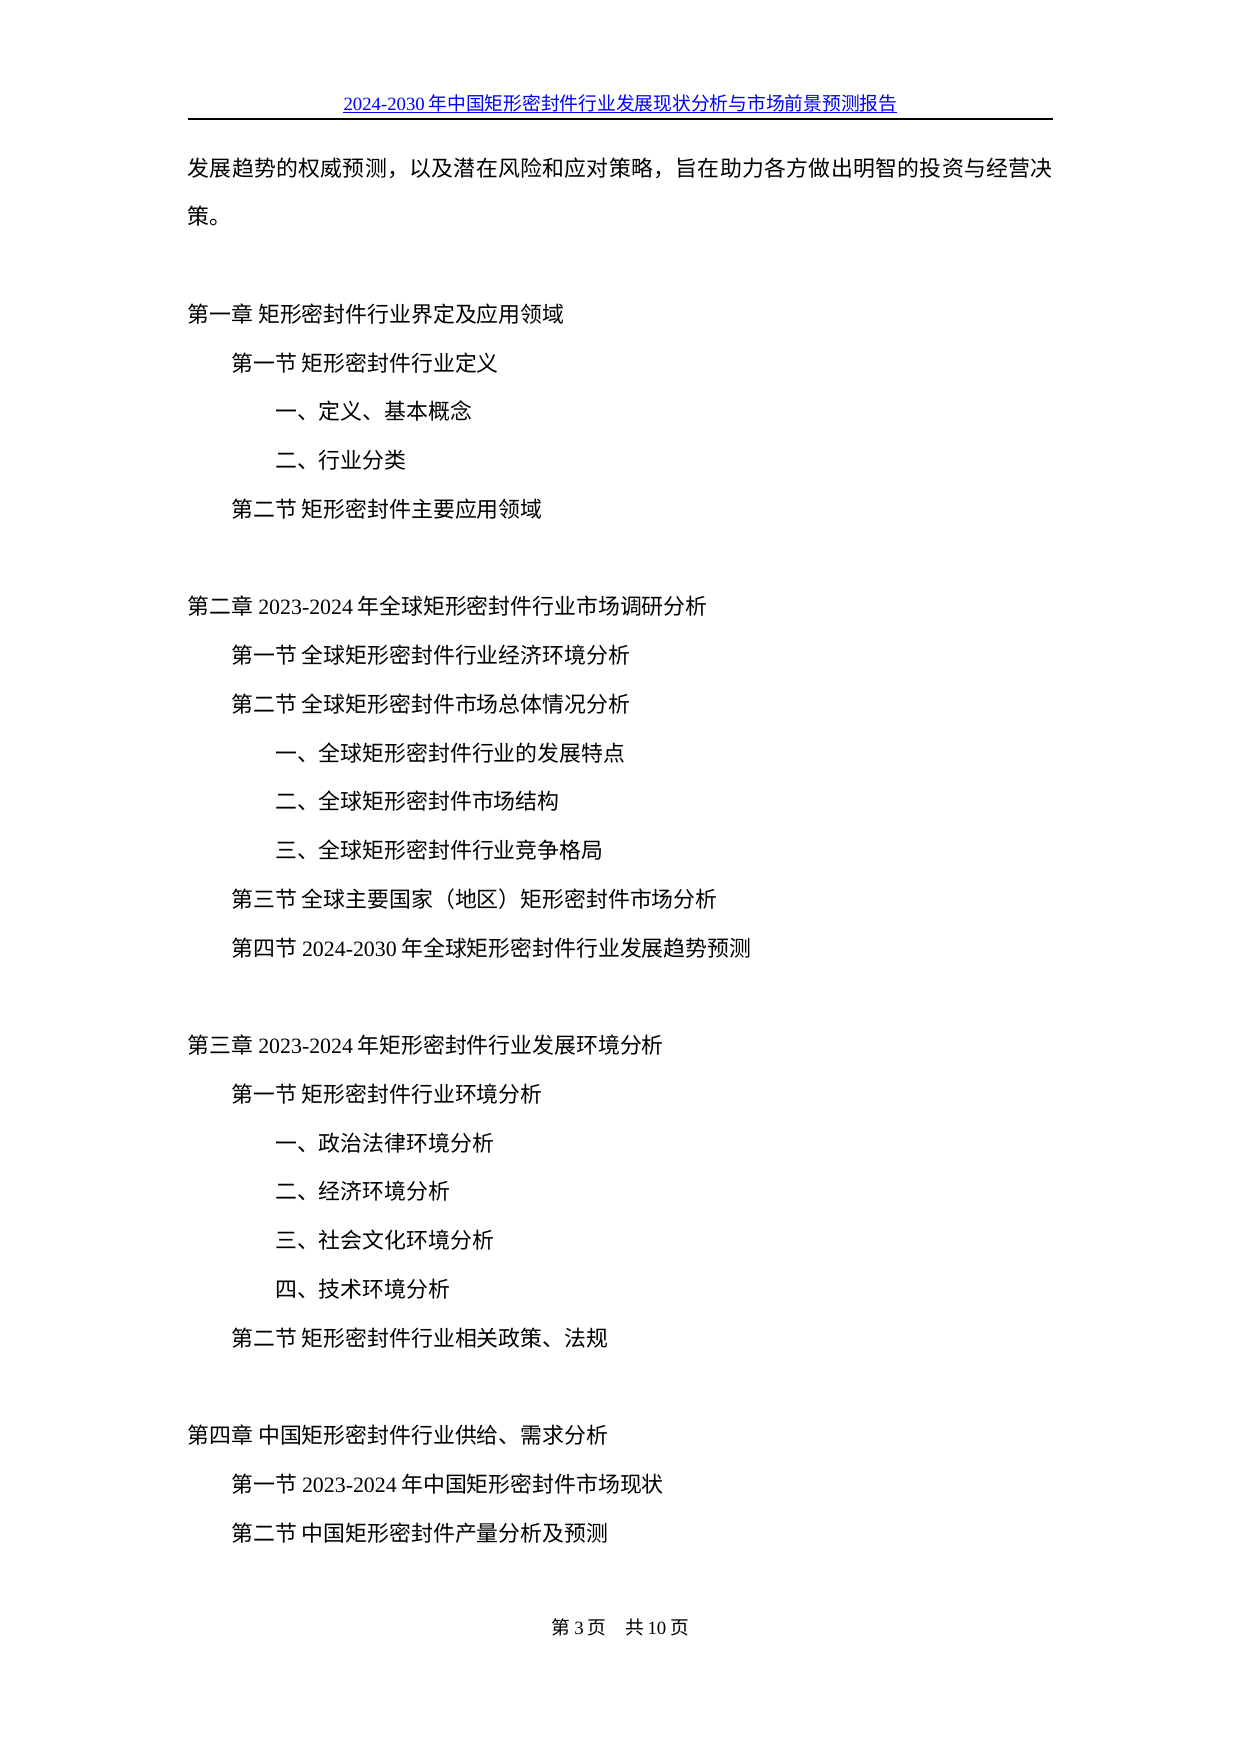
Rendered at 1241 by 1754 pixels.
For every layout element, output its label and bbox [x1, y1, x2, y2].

text [187, 150, 1053, 1548]
